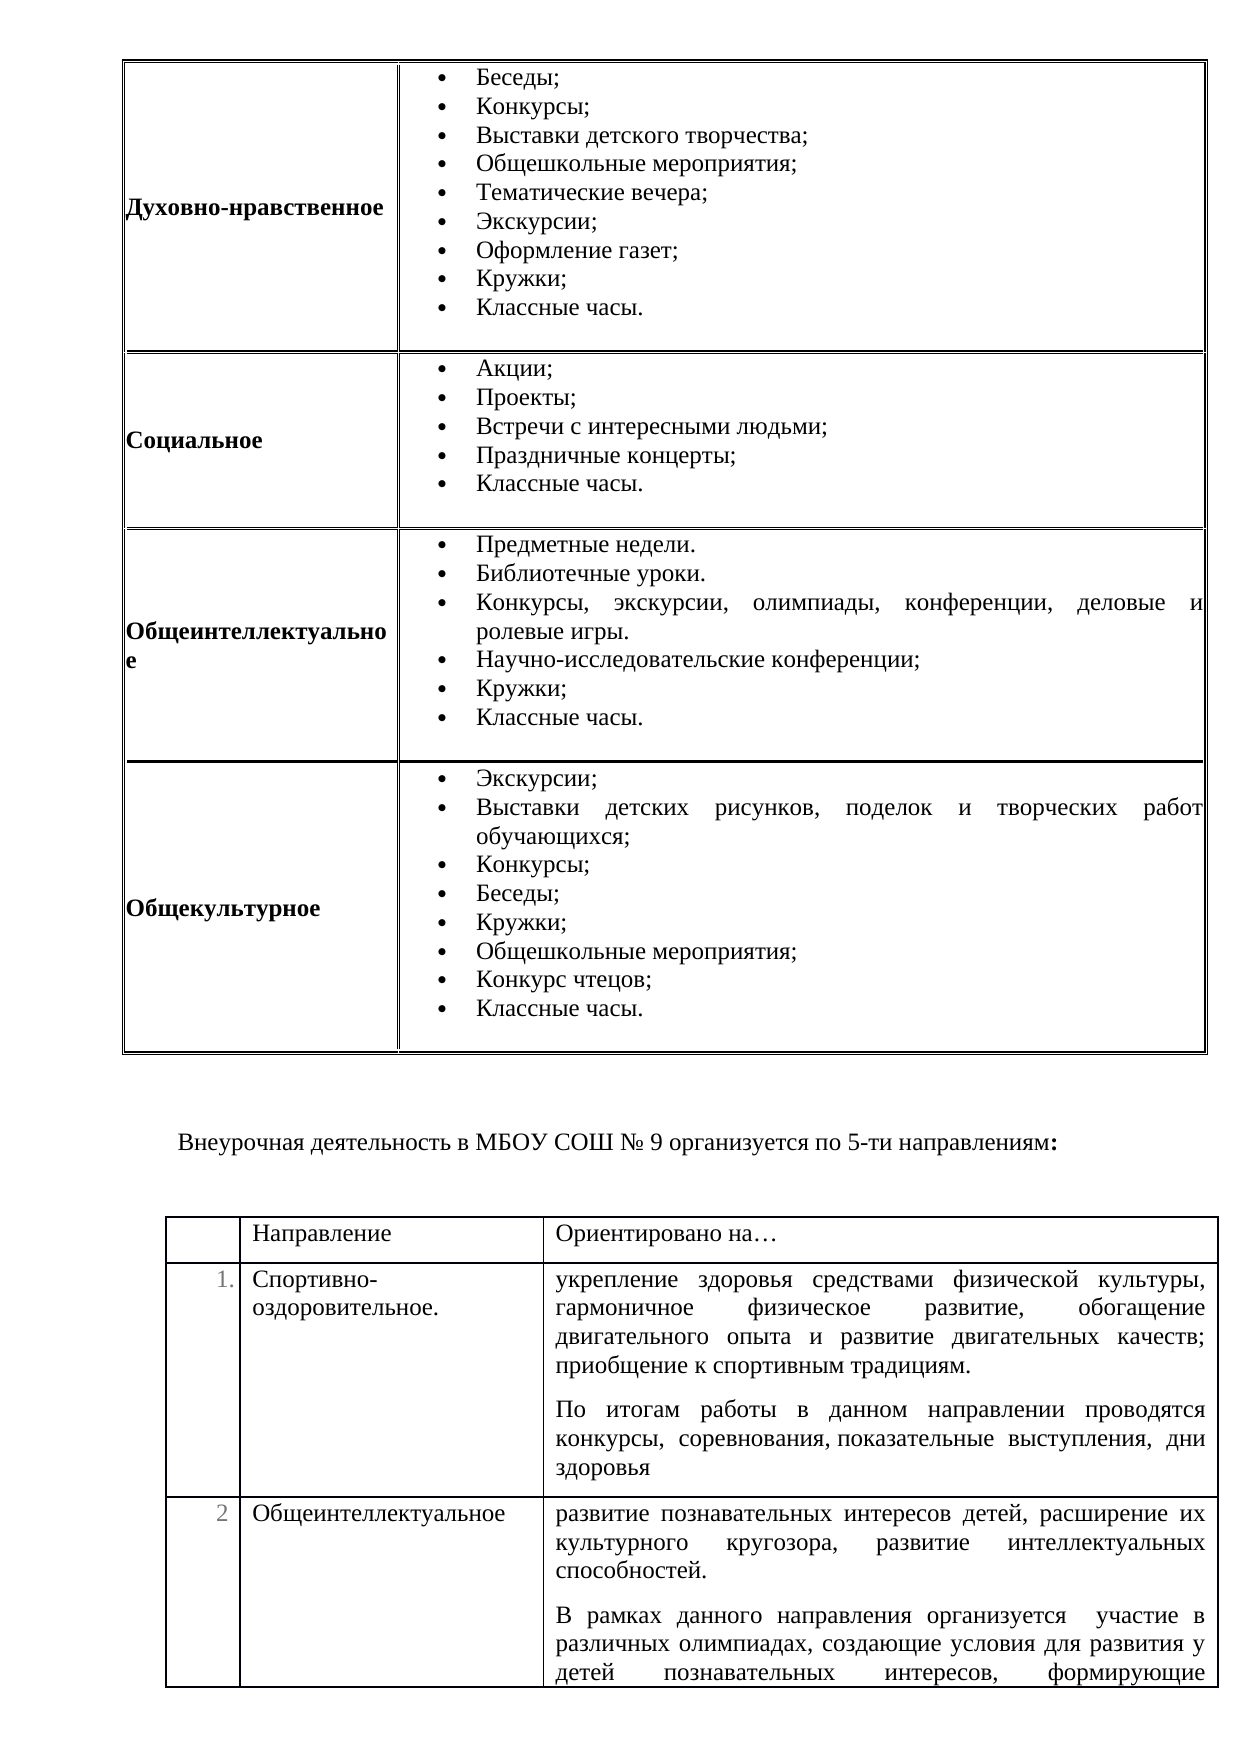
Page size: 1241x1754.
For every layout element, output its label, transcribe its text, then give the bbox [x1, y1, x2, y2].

table_cell Акции; Проекты; Встречи с интересными людьми; Праздничные концерты; Классные часы. [400, 350, 1205, 526]
table_cell Беседы; Конкурсы; Выставки детского творчества; Общешкольные мероприятия; Тематические вечера; Экскурсии; Оформление газет; Кружки; Классные часы. [399, 63, 1204, 350]
table_cell Предметные недели. Библиотечные уроки. Конкурсы, экскурсии, олимпиады, конференции, деловые и ролевые игры. Научно-исследовательские конференции; Кружки; Классные часы. [400, 526, 1205, 760]
table_header Направление [241, 1218, 543, 1262]
table_cell [167, 1264, 239, 1496]
table_header [167, 1218, 239, 1262]
table_cell Общеинтеллектуальное [125, 526, 397, 760]
table_cell Спортивно-оздоровительное. [241, 1264, 543, 1496]
table_header Ориентировано на… [544, 1218, 1217, 1262]
text Внеурочная деятельность в МБОУ СОШ № 9 организуется по 5-ти направлениям: [177, 1127, 1152, 1156]
table_cell Духовно-нравственное [125, 63, 398, 350]
table_cell Общекультурное [125, 760, 398, 1051]
table_cell Экскурсии; Выставки детских рисунков, поделок и творческих работ обучающихся; Конкурсы; Беседы; Кружки; Общешкольные мероприятия; Конкурс чтецов; Классные часы. [399, 760, 1204, 1051]
table_cell 2 [167, 1498, 239, 1686]
table_cell Социальное [125, 350, 397, 526]
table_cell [544, 1498, 1217, 1686]
table_cell укрепление здоровья средствами физической культуры, гармоничное физическое развитие, обогащение двигательного опыта и развитие двигательных качеств; приобщение к спортивным традициям. По итогам работы в данном направлении проводятся конкурсы, соревнования, показательные выступления, дни здоровья [544, 1264, 1217, 1496]
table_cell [241, 1498, 543, 1686]
